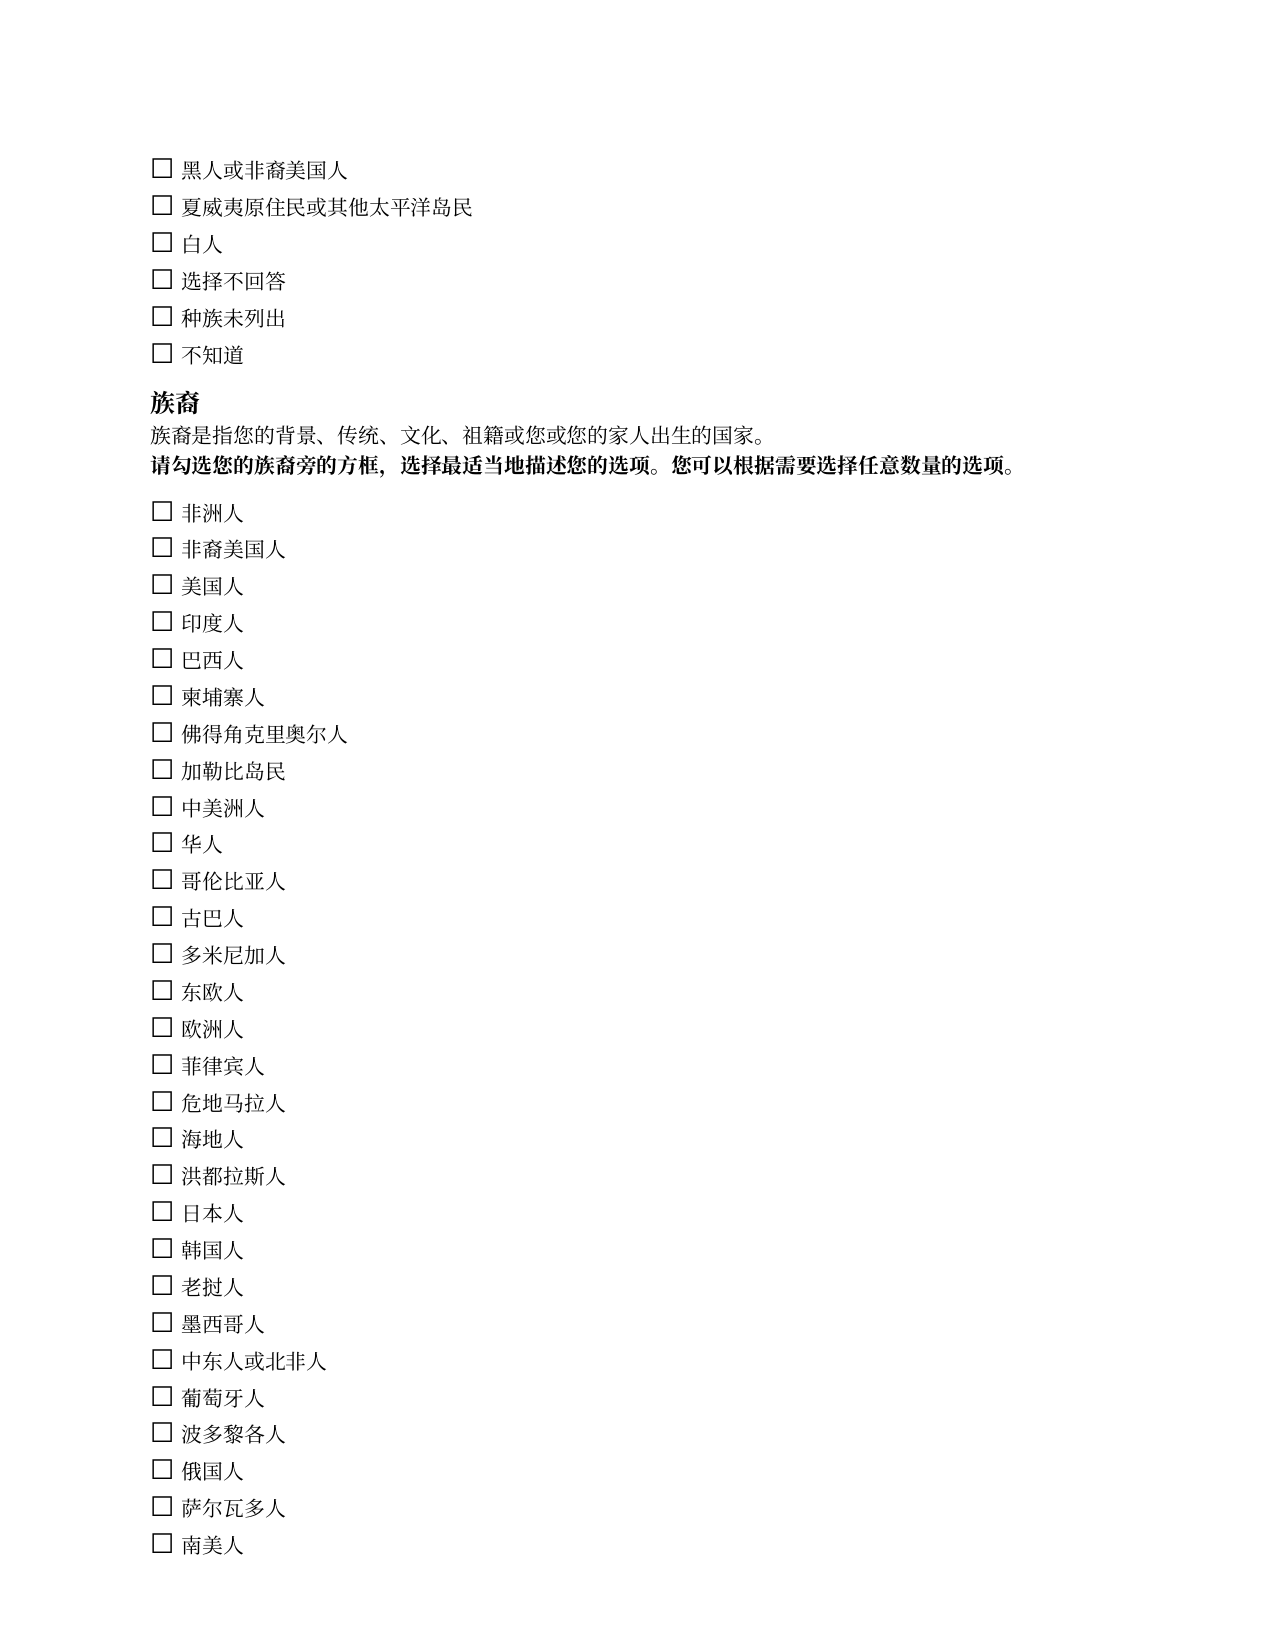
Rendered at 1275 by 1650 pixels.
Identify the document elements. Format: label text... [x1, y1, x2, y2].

text 种族未列出 [150, 297, 1125, 334]
text 美国人 [150, 566, 1125, 603]
text 日本人 [150, 1193, 1125, 1229]
text 族裔是指您的背景、传统、文化、祖籍或您或您的家人出生的国家。 [150, 420, 1125, 449]
text 非裔美国人 [150, 529, 1125, 566]
text 东欧人 [150, 971, 1125, 1008]
text 老挝人 [150, 1266, 1125, 1303]
text 墨西哥人 [150, 1303, 1125, 1340]
text 俄国人 [150, 1451, 1125, 1488]
text 黑人或非裔美国人 [150, 150, 1125, 187]
text 哥伦比亚人 [150, 861, 1125, 898]
text 波多黎各人 [150, 1414, 1125, 1451]
text 葡萄牙人 [150, 1377, 1125, 1414]
text 中美洲人 [150, 787, 1125, 824]
text 印度人 [150, 603, 1125, 639]
text 选择不回答 [150, 261, 1125, 297]
text 萨尔瓦多人 [150, 1488, 1125, 1524]
text 古巴人 [150, 898, 1125, 934]
text 海地人 [150, 1119, 1125, 1156]
text 菲律宾人 [150, 1045, 1125, 1082]
text 不知道 [150, 334, 1125, 371]
text 佛得角克里奥尔人 [150, 713, 1125, 750]
text 危地马拉人 [150, 1082, 1125, 1119]
text 多米尼加人 [150, 934, 1125, 971]
text 柬埔寨人 [150, 676, 1125, 713]
text 欧洲人 [150, 1008, 1125, 1045]
text 华人 [150, 824, 1125, 861]
text 南美人 [150, 1524, 1125, 1561]
text 洪都拉斯人 [150, 1156, 1125, 1193]
text 非洲人 [150, 492, 1125, 529]
text 夏威夷原住民或其他太平洋岛民 [150, 187, 1125, 224]
text 白人 [150, 224, 1125, 261]
text 巴西人 [150, 639, 1125, 676]
text 中东人或北非人 [150, 1340, 1125, 1377]
text 加勒比岛民 [150, 750, 1125, 787]
text 韩国人 [150, 1229, 1125, 1266]
text 族裔 [150, 384, 1125, 420]
text 请勾选您的族裔旁的方框，选择最适当地描述您的选项。您可以根据需要选择任意数量的选项。 [150, 449, 1125, 479]
